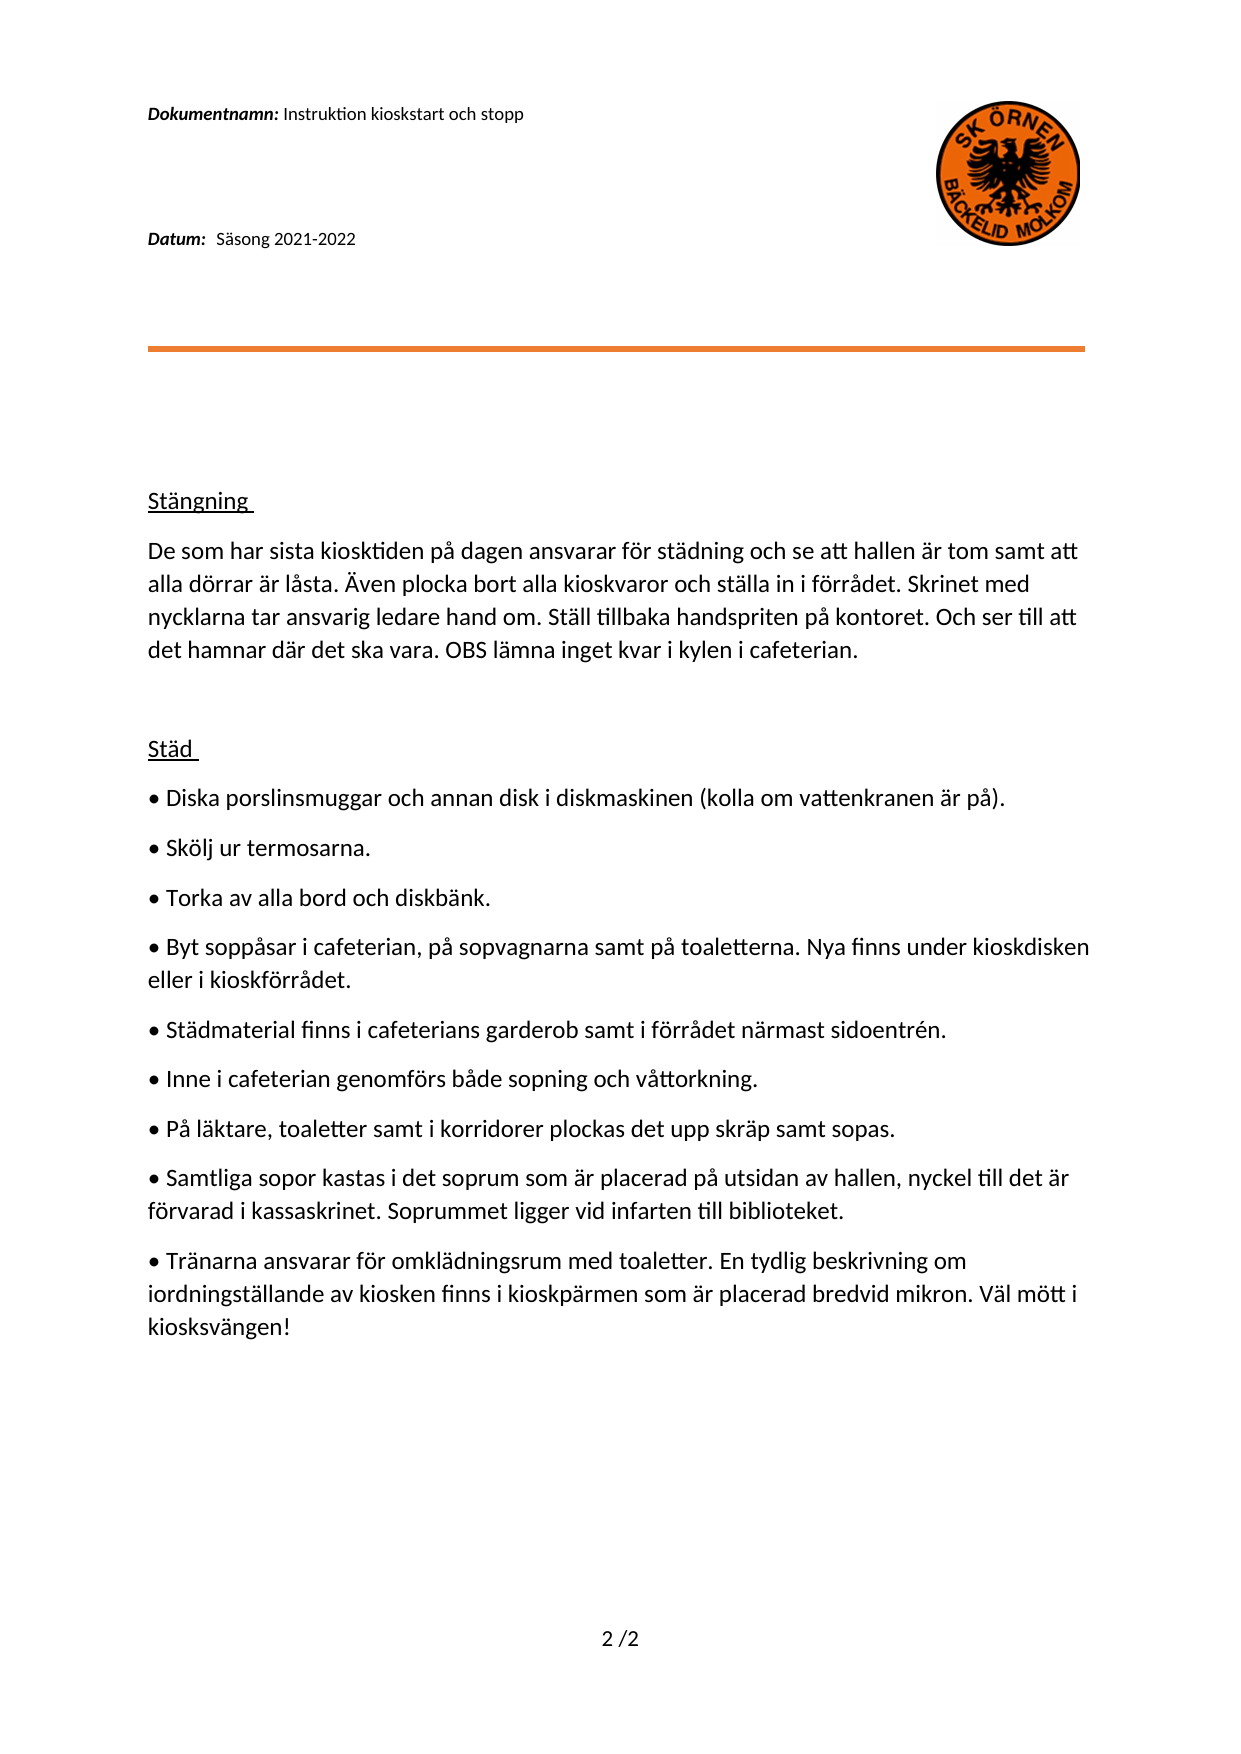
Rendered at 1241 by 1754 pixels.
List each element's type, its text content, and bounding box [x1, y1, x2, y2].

text • Skölj ur termosarna. [148, 832, 1093, 863]
text • På läktare, toaletter samt i korridorer plockas det upp skräp samt sopas. [148, 1113, 1093, 1143]
text De som har sista kiosktiden på dagen ansvarar för städning och se att hallen är tom samt att alla dörrar är låsta. Även plocka bort alla kioskvaror och ställa in i förrådet. Skrinet med nycklarna tar ansvarig ledare hand om. Ställ tillbaka handspriten på kontoret. Och ser till att det hamnar där det ska vara. OBS lämna inget kvar i kylen i cafeterian. [148, 535, 1093, 664]
text • Inne i cafeterian genomförs både sopning och våttorkning. [148, 1063, 1093, 1094]
text • Diska porslinsmuggar och annan disk i diskmaskinen (kolla om vattenkranen är på). [148, 782, 1093, 813]
text • Städmaterial finns i cafeterians garderob samt i förrådet närmast sidoentrén. [148, 1014, 1093, 1044]
picture [936, 101, 1080, 246]
text • Byt soppåsar i cafeterian, på sopvagnarna samt på toaletterna. Nya finns under kioskdisken eller i kioskförrådet. [148, 931, 1093, 995]
text • Torka av alla bord och diskbänk. [148, 882, 1093, 912]
text • Tränarna ansvarar för omklädningsrum med toaletter. En tydlig beskrivning om iordningställande av kiosken finns i kioskpärmen som är placerad bredvid mikron. Väl mött i kiosksvängen! [148, 1245, 1093, 1341]
text Stängning [148, 485, 1093, 516]
text Städ [148, 733, 1093, 763]
text • Samtliga sopor kastas i det soprum som är placerad på utsidan av hallen, nyckel till det är förvarad i kassaskrinet. Soprummet ligger vid infarten till biblioteket. [148, 1162, 1093, 1226]
